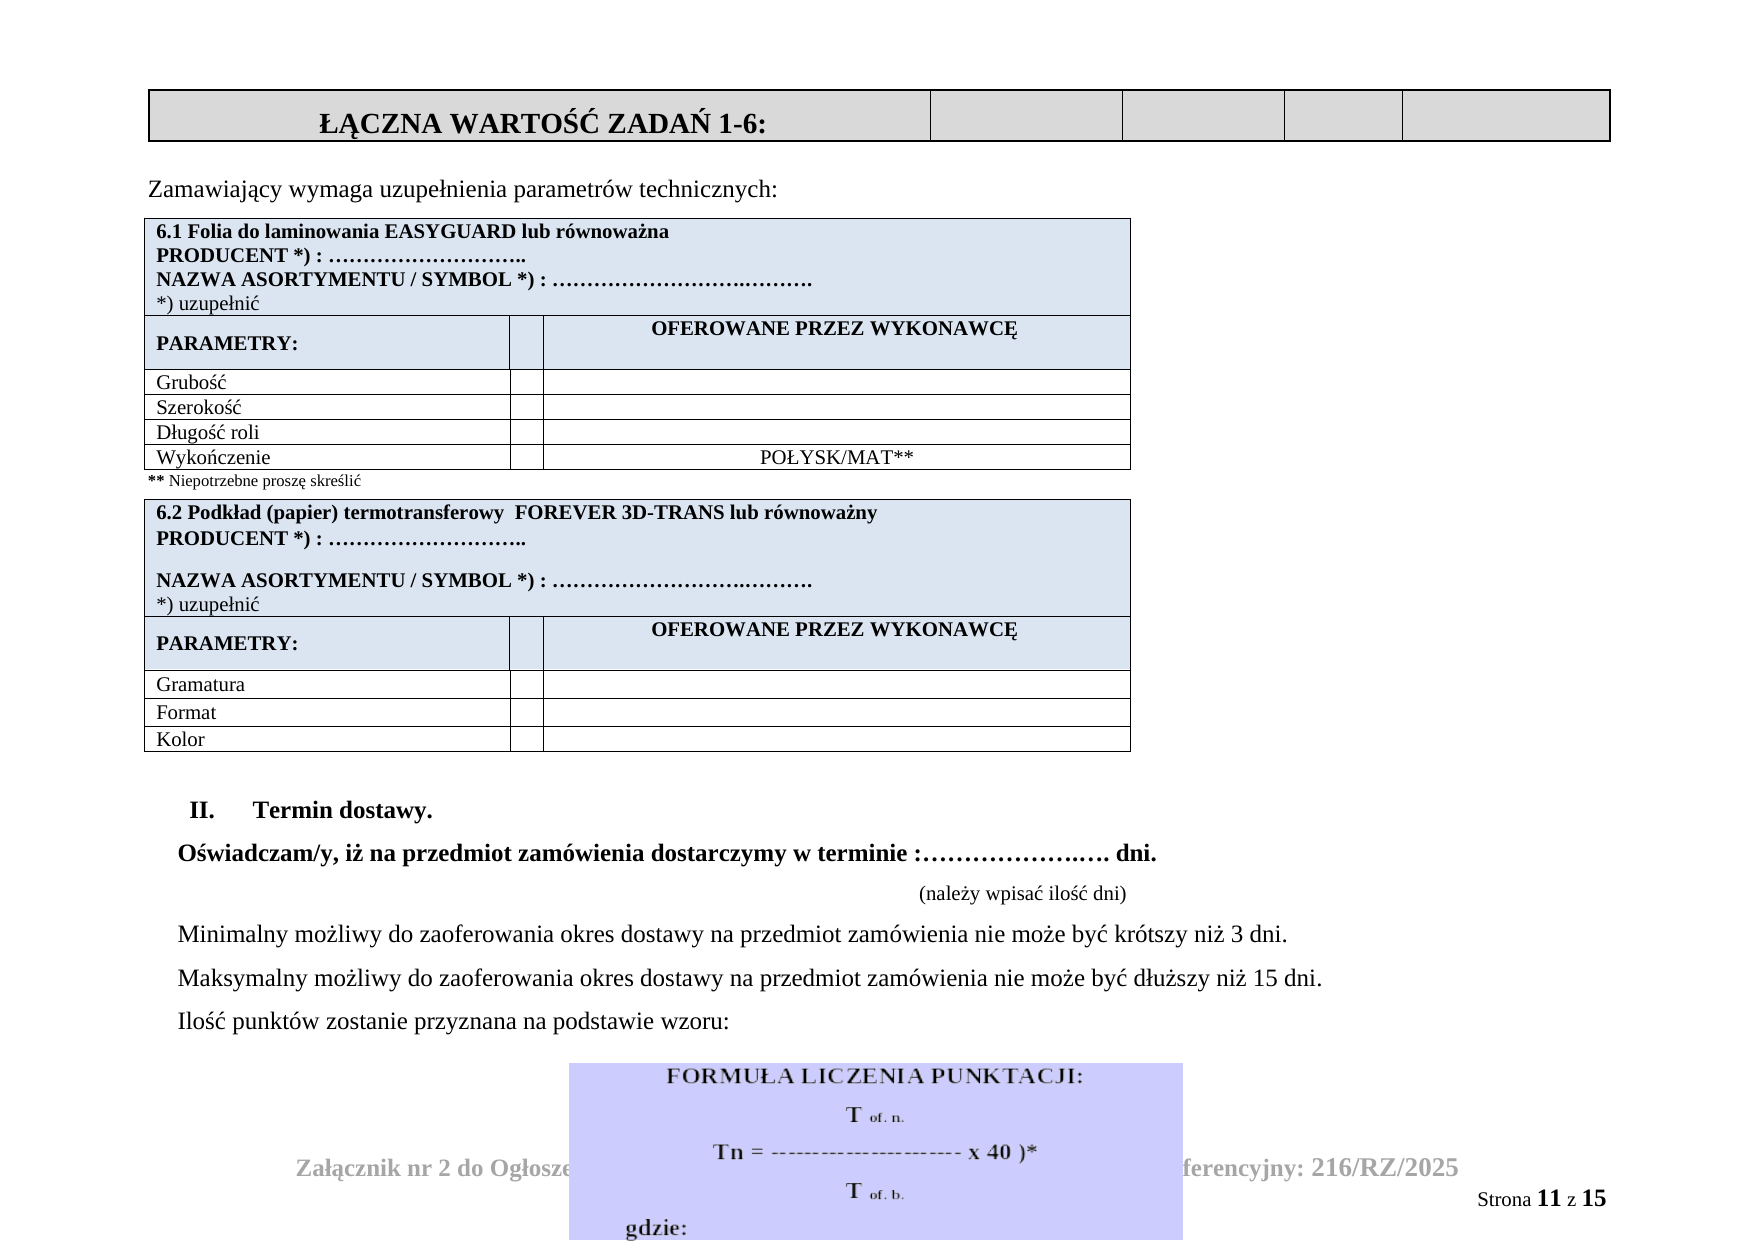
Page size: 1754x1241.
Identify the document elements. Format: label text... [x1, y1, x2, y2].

list Oświadczam/y, iż na przedmiot zamówienia dostarczymy w terminie :……………….…. dni. [177, 838, 1606, 867]
table_cell [510, 316, 543, 369]
table_cell Kolor [145, 727, 510, 751]
list Maksymalny możliwy do zaoferowania okres dostawy na przedmiot zamówienia nie może być dłuższy niż 15 dni. [177, 963, 1606, 991]
table_cell [510, 617, 543, 669]
table_cell Szerokość [145, 395, 510, 419]
table_cell OFEROWANE PRZEZ WYKONAWCĘ [544, 617, 1130, 669]
list Minimalny możliwy do zaoferowania okres dostawy na przedmiot zamówienia nie może być krótszy niż 3 dni. [177, 919, 1606, 948]
table_cell [931, 91, 1122, 140]
table_cell [511, 671, 543, 697]
table_cell Grubość [145, 370, 510, 394]
table_cell [511, 727, 543, 751]
table_cell [511, 370, 543, 394]
table_cell [1403, 91, 1609, 140]
list (należy wpisać ilość dni) [177, 881, 1606, 905]
list Termin dostawy. [215, 795, 1606, 824]
table_cell [544, 727, 1130, 751]
table_cell [544, 671, 1130, 697]
table_cell [544, 699, 1130, 726]
table_cell [511, 395, 543, 419]
table_cell [1285, 91, 1402, 140]
table_cell ŁĄCZNA WARTOŚĆ ZADAŃ 1-6: [150, 91, 930, 140]
table_cell Format [145, 699, 510, 726]
table_cell Długość roli [145, 420, 510, 444]
table_cell [511, 699, 543, 726]
table_cell [544, 370, 1130, 394]
table_cell PARAMETRY: [145, 617, 509, 669]
table_cell Gramatura [145, 671, 510, 697]
table_cell [1123, 91, 1284, 140]
table_cell [544, 395, 1130, 419]
table_cell [511, 445, 543, 469]
table_header 6.2 Podkład (papier) termotransferowy FOREVER 3D-TRANS lub równoważny PRODUCENT *) : ……………………….. NAZWA ASORTYMENTU / SYMBOL *) : ……………………….………. *) uzupełnić [145, 500, 1130, 616]
table_cell Wykończenie [145, 445, 510, 469]
table_cell [511, 420, 543, 444]
text ** Niepotrzebne proszę skreślić [148, 470, 1606, 489]
table_cell OFEROWANE PRZEZ WYKONAWCĘ [544, 316, 1130, 369]
table_cell PARAMETRY: [145, 316, 509, 369]
list Ilość punktów zostanie przyznana na podstawie wzoru: [177, 1006, 1606, 1034]
text Zamawiający wymaga uzupełnienia parametrów technicznych: [148, 174, 1606, 203]
table_header 6.1 Folia do laminowania EASYGUARD lub równoważna PRODUCENT *) : ……………………….. NAZWA ASORTYMENTU / SYMBOL *) : ……………………….………. *) uzupełnić [145, 219, 1130, 315]
table_cell POŁYSK/MAT** [544, 445, 1130, 469]
table_cell [544, 420, 1130, 444]
